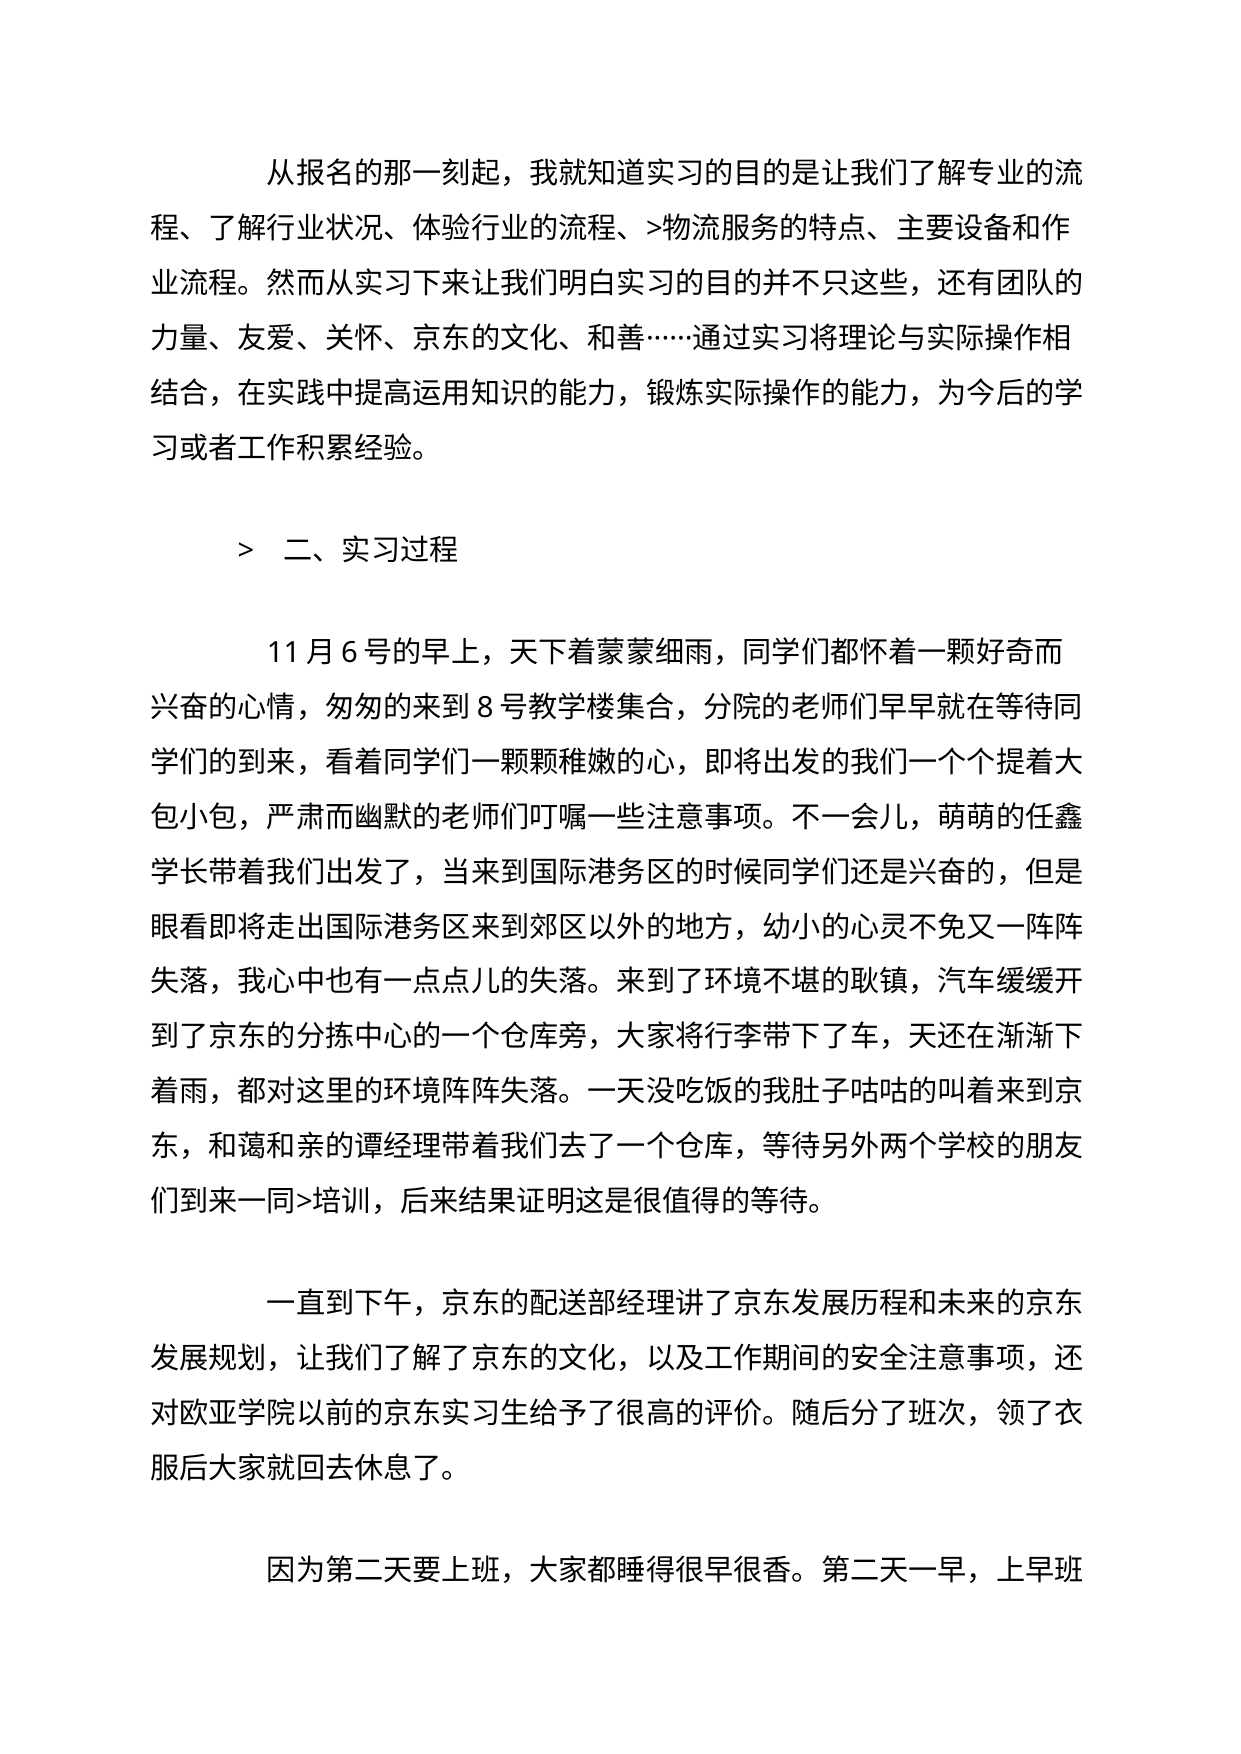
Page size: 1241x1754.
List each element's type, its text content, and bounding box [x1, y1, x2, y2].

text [150, 1546, 1090, 1588]
text > 二、实习过程 [150, 526, 1090, 569]
text 11月6号的早上，天下着蒙蒙细雨，同学们都怀着一颗好奇而兴奋的心情，匆匆的来到8号教学楼集合，分院的老师们早早就在等待同学们的到来，看着同学们一颗颗稚嫩的心，即将出发的我们一个个提着大包小包，严肃而幽默的老师们叮嘱一些注意事项。不一会儿，萌萌的任鑫学长带着我们出发了，当来到国际港务区的时候同学们还是兴奋的，但是眼看即将走出国际港务区来到郊区以外的地方，幼小的心灵不免又一阵阵失落，我心中也有一点点儿的失落。来到了环境不堪的耿镇，汽车缓缓开到了京东的分拣中心的一个仓库旁，大家将行李带下了车，天还在渐渐下着雨，都对这里的环境阵阵失落。一天没吃饭的我肚子咕咕的叫着来到京东，和蔼和亲的谭经理带着我们去了一个仓库，等待另外两个学校的朋友们到来一同>培训，后来结果证明这是很值得的等待。 [150, 628, 1090, 1220]
text 从报名的那一刻起，我就知道实习的目的是让我们了解专业的流程、了解行业状况、体验行业的流程、>物流服务的特点、主要设备和作业流程。然而从实习下来让我们明白实习的目的并不只这些，还有团队的力量、友爱、关怀、京东的文化、和善······通过实习将理论与实际操作相结合，在实践中提高运用知识的能力，锻炼实际操作的能力，为今后的学习或者工作积累经验。 [150, 150, 1090, 467]
text 一直到下午，京东的配送部经理讲了京东发展历程和未来的京东发展规划，让我们了解了京东的文化，以及工作期间的安全注意事项，还对欧亚学院以前的京东实习生给予了很高的评价。随后分了班次，领了衣服后大家就回去休息了。 [150, 1279, 1090, 1487]
